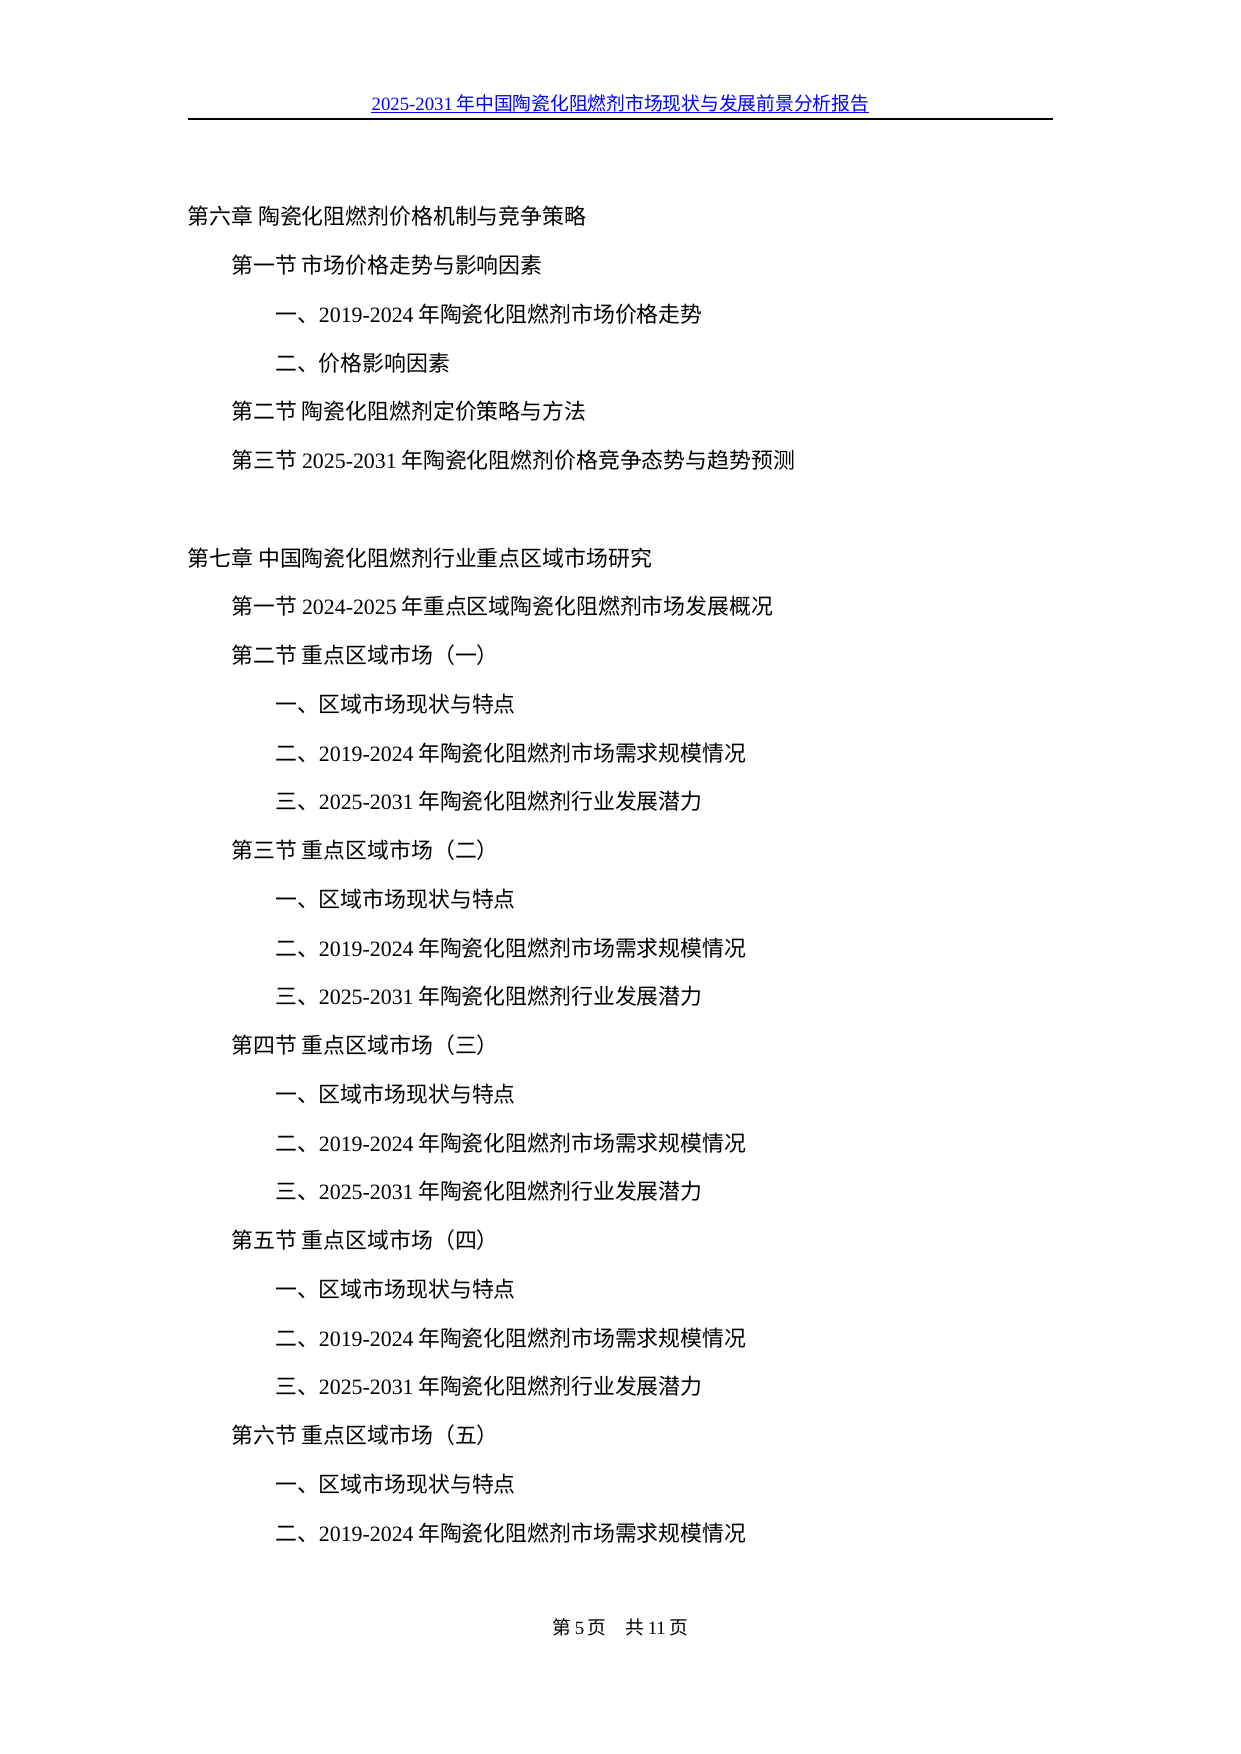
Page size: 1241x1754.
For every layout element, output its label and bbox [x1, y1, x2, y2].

text [187, 150, 1053, 1548]
